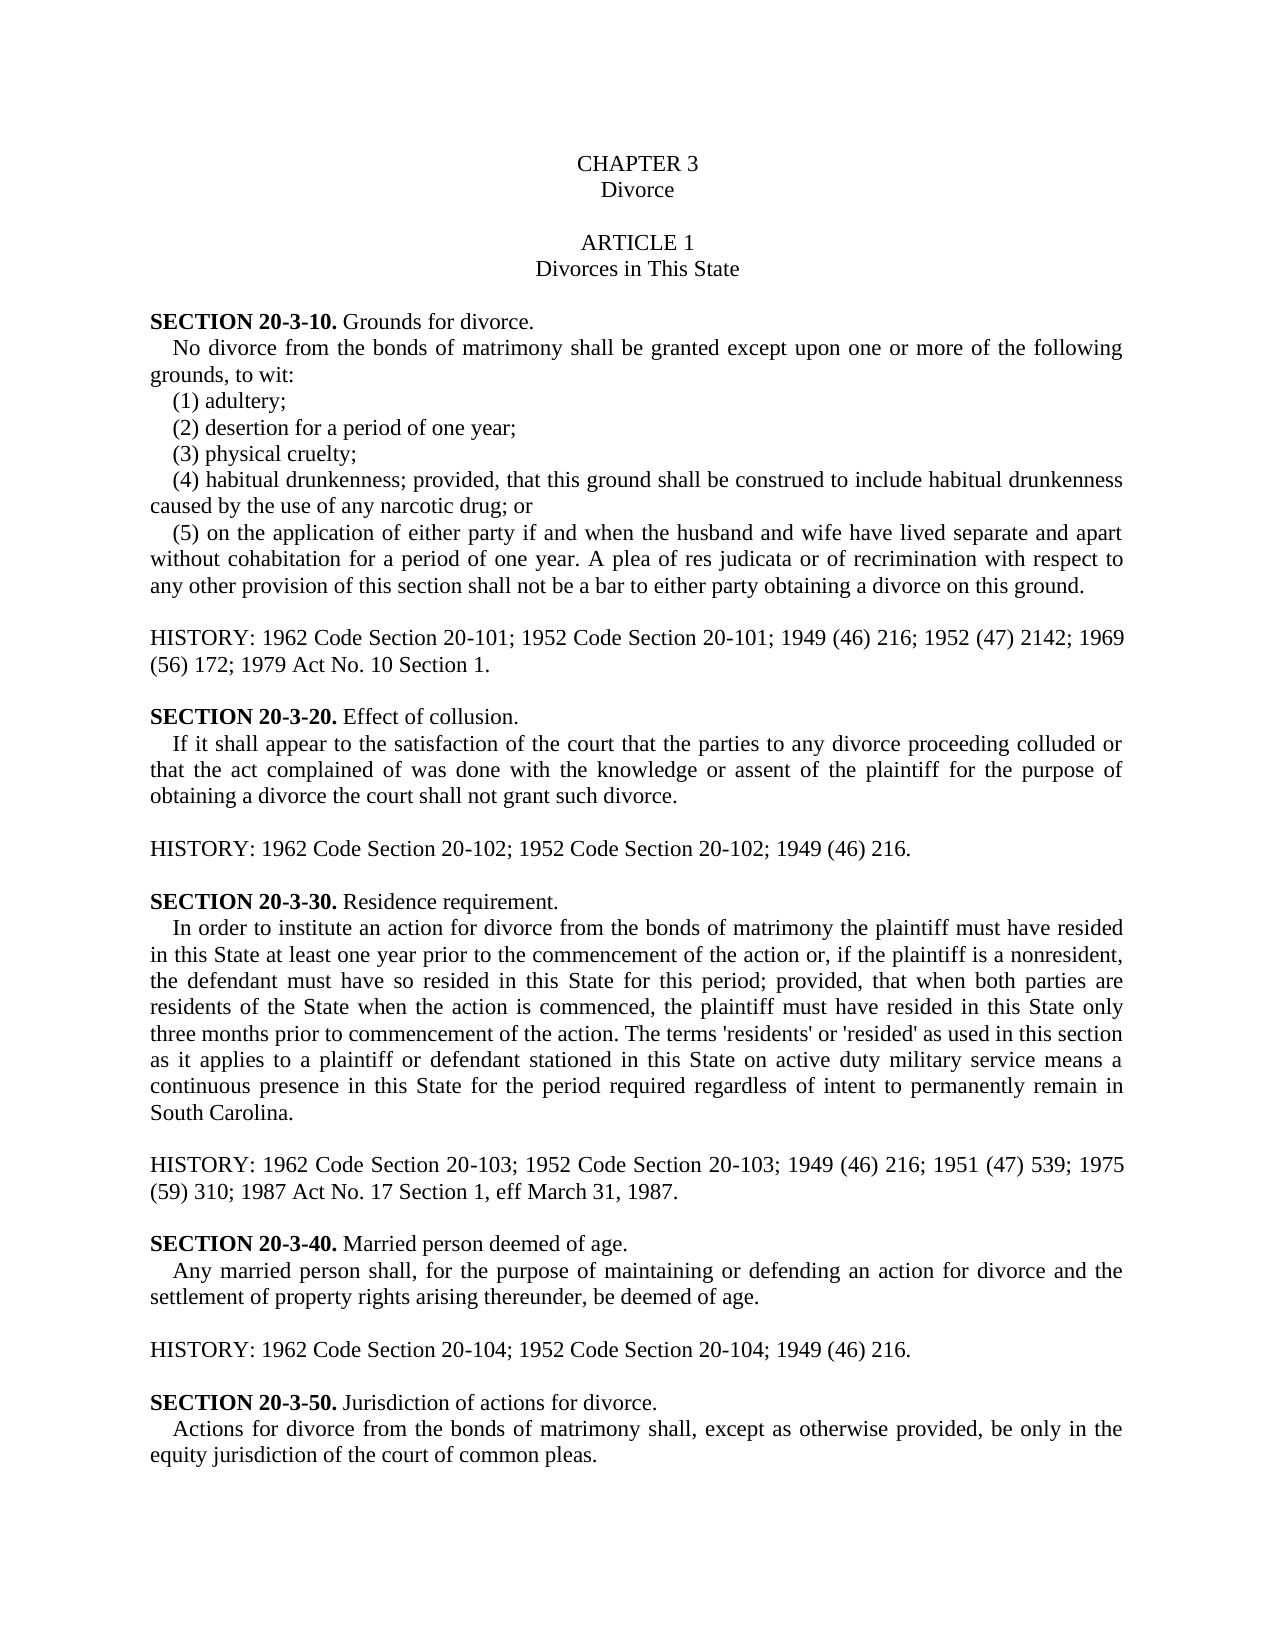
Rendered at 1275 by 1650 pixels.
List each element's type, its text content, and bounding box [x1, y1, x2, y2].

text HISTORY: 1962 Code Section 20-102; 1952 Code Section 20-102; 1949 (46) 216. [150, 835, 1125, 862]
text SECTION 20-3-40. Married person deemed of age. [150, 1231, 1125, 1257]
text (1) adultery; [150, 387, 1125, 413]
text Any married person shall, for the purpose of maintaining or defending an action for divorce and the settlement of property rights arising thereunder, be deemed of age. [150, 1257, 1125, 1309]
text (5) on the application of either party if and when the husband and wife have lived separate and apart without cohabitation for a period of one year. A plea of res judicata or of recrimination with respect to any other provision of this section shall not be a bar to either party obtaining a divorce on this ground. [150, 519, 1125, 598]
text SECTION 20-3-10. Grounds for divorce. [150, 308, 1125, 334]
text (3) physical cruelty; [150, 440, 1125, 466]
text In order to institute an action for divorce from the bonds of matrimony the plaintiff must have resided in this State at least one year prior to the commencement of the action or, if the plaintiff is a nonresident, the defendant must have so resided in this State for this period; provided, that when both parties are residents of the State when the action is commenced, the plaintiff must have resided in this State only three months prior to commencement of the action. The terms 'residents' or 'resided' as used in this section as it applies to a plaintiff or defendant stationed in this State on active duty military service means a continuous presence in this State for the period required regardless of intent to permanently remain in South Carolina. [150, 914, 1125, 1125]
text No divorce from the bonds of matrimony shall be granted except upon one or more of the following grounds, to wit: [150, 334, 1125, 387]
text SECTION 20-3-20. Effect of collusion. [150, 703, 1125, 730]
text If it shall appear to the satisfaction of the court that the parties to any divorce proceeding colluded or that the act complained of was done with the knowledge or assent of the plaintiff for the purpose of obtaining a divorce the court shall not grant such divorce. [150, 730, 1125, 809]
text HISTORY: 1962 Code Section 20-103; 1952 Code Section 20-103; 1949 (46) 216; 1951 (47) 539; 1975 (59) 310; 1987 Act No. 17 Section 1, eff March 31, 1987. [150, 1151, 1125, 1204]
text SECTION 20-3-50. Jurisdiction of actions for divorce. [150, 1389, 1125, 1415]
text (2) desertion for a period of one year; [150, 413, 1125, 440]
text SECTION 20-3-30. Residence requirement. [150, 888, 1125, 914]
text (4) habitual drunkenness; provided, that this ground shall be construed to include habitual drunkenness caused by the use of any narcotic drug; or [150, 466, 1125, 519]
text HISTORY: 1962 Code Section 20-104; 1952 Code Section 20-104; 1949 (46) 216. [150, 1336, 1125, 1362]
text Actions for divorce from the bonds of matrimony shall, except as otherwise provided, be only in the equity jurisdiction of the court of common pleas. [150, 1415, 1125, 1468]
text CHAPTER 3 [150, 150, 1125, 176]
text HISTORY: 1962 Code Section 20-101; 1952 Code Section 20-101; 1949 (46) 216; 1952 (47) 2142; 1969 (56) 172; 1979 Act No. 10 Section 1. [150, 624, 1125, 677]
text Divorces in This State [150, 255, 1125, 282]
text ARTICLE 1 [150, 229, 1125, 255]
text Divorce [150, 176, 1125, 203]
